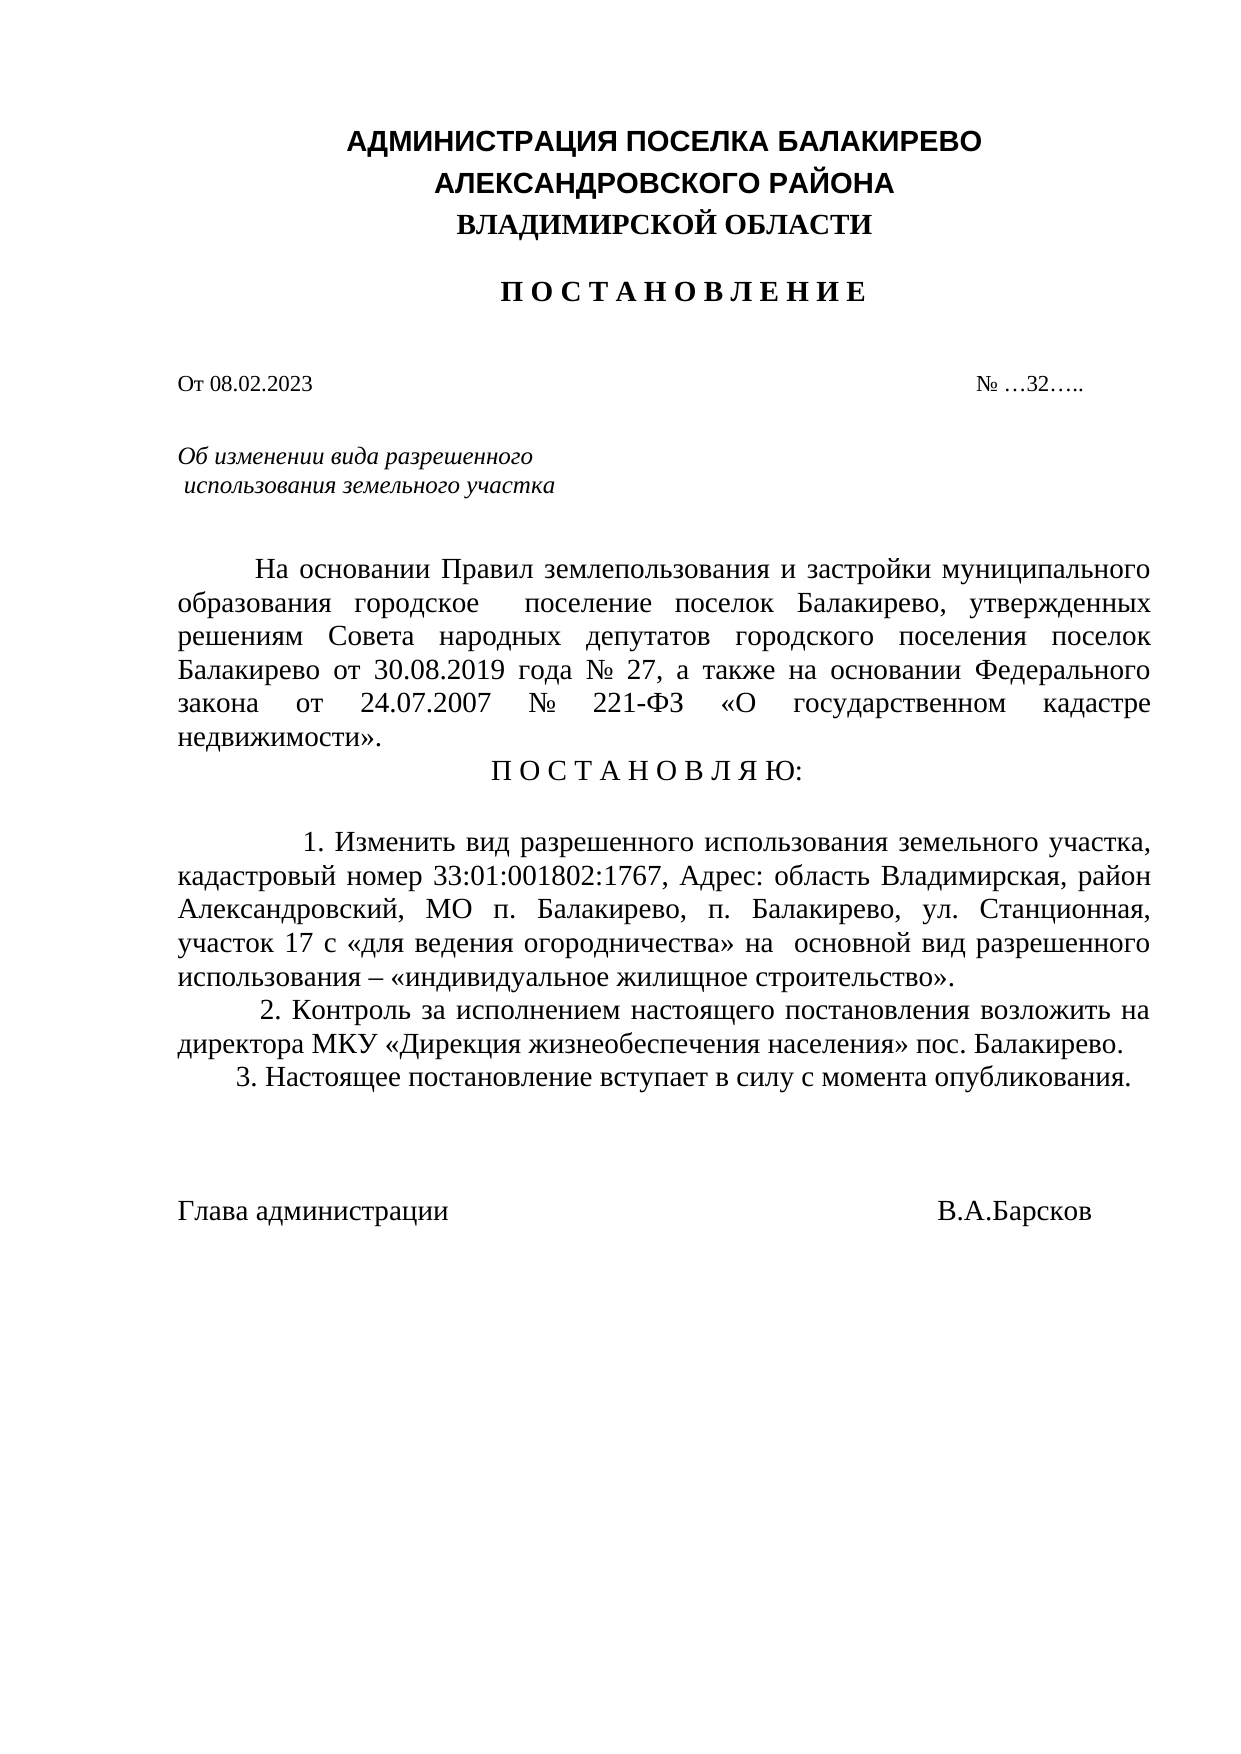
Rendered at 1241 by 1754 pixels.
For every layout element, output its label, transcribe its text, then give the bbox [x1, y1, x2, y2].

text 2. Контроль за исполнением настоящего постановления возложить на директора МКУ «Дирекция жизнеобеспечения населения» пос. Балакирево. [177, 992, 1152, 1059]
subtitle П О С Т А Н О В Л Е Н И Е [177, 268, 1152, 310]
text АДМИНИСТРАЦИЯ ПОСЕЛКА БАЛАКИРЕВО [177, 118, 1152, 160]
text От 08.02.2023 № …32….. [177, 358, 1152, 399]
text 1. Изменить вид разрешенного использования земельного участка, кадастровый номер 33:01:001802:1767, Адрес: область Владимирская, район Александровский, МО п. Балакирево, п. Балакирево, ул. Станционная, участок 17 с «для ведения огородничества» на основной вид разрешенного использования – «индивидуальное жилищное строительство». [121, 824, 1152, 992]
text На основании Правил землепользования и застройки муниципального образования городское поселение поселок Балакирево, утвержденных решениям Совета народных депутатов городского поселения поселок Балакирево от 30.08.2019 года № 27, а также на основании Федерального закона от 24.07.2007 № 221-ФЗ «О государственном кадастре недвижимости». [177, 551, 1152, 753]
text Об изменении вида разрешенного [177, 441, 1152, 470]
text использования земельного участка [177, 470, 1152, 498]
text Глава администрации В.А.Барсков [177, 1193, 1152, 1227]
text 3. Настоящее постановление вступает в силу с момента опубликования. [177, 1059, 1152, 1093]
text ВЛАДИМИРСКОЙ ОБЛАСТИ [177, 201, 1152, 243]
text АЛЕКСАНДРОВСКОГО РАЙОНА [177, 160, 1152, 201]
text П О С Т А Н О В Л Я Ю: [177, 753, 1152, 786]
